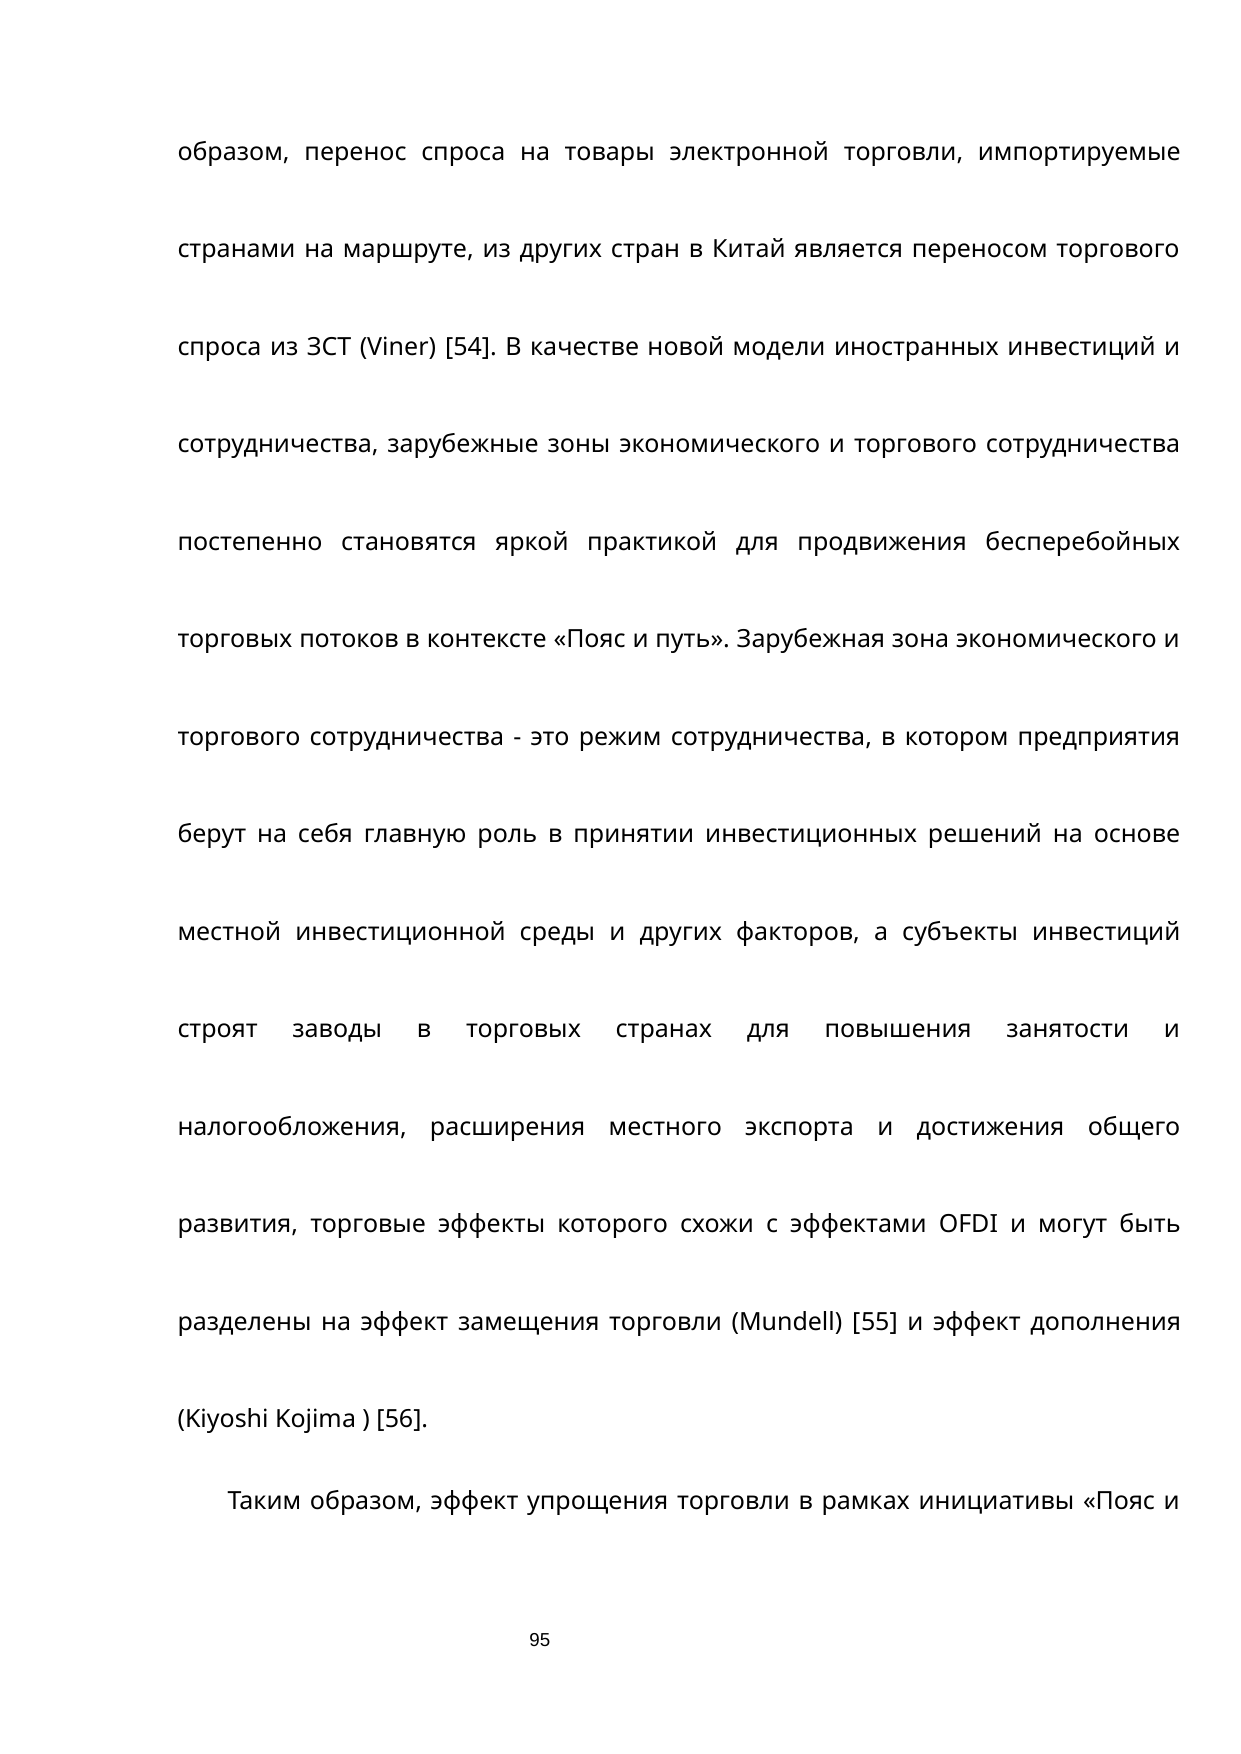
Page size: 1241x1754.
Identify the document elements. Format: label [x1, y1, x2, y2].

text [177, 118, 1181, 1451]
text [177, 1468, 1181, 1533]
